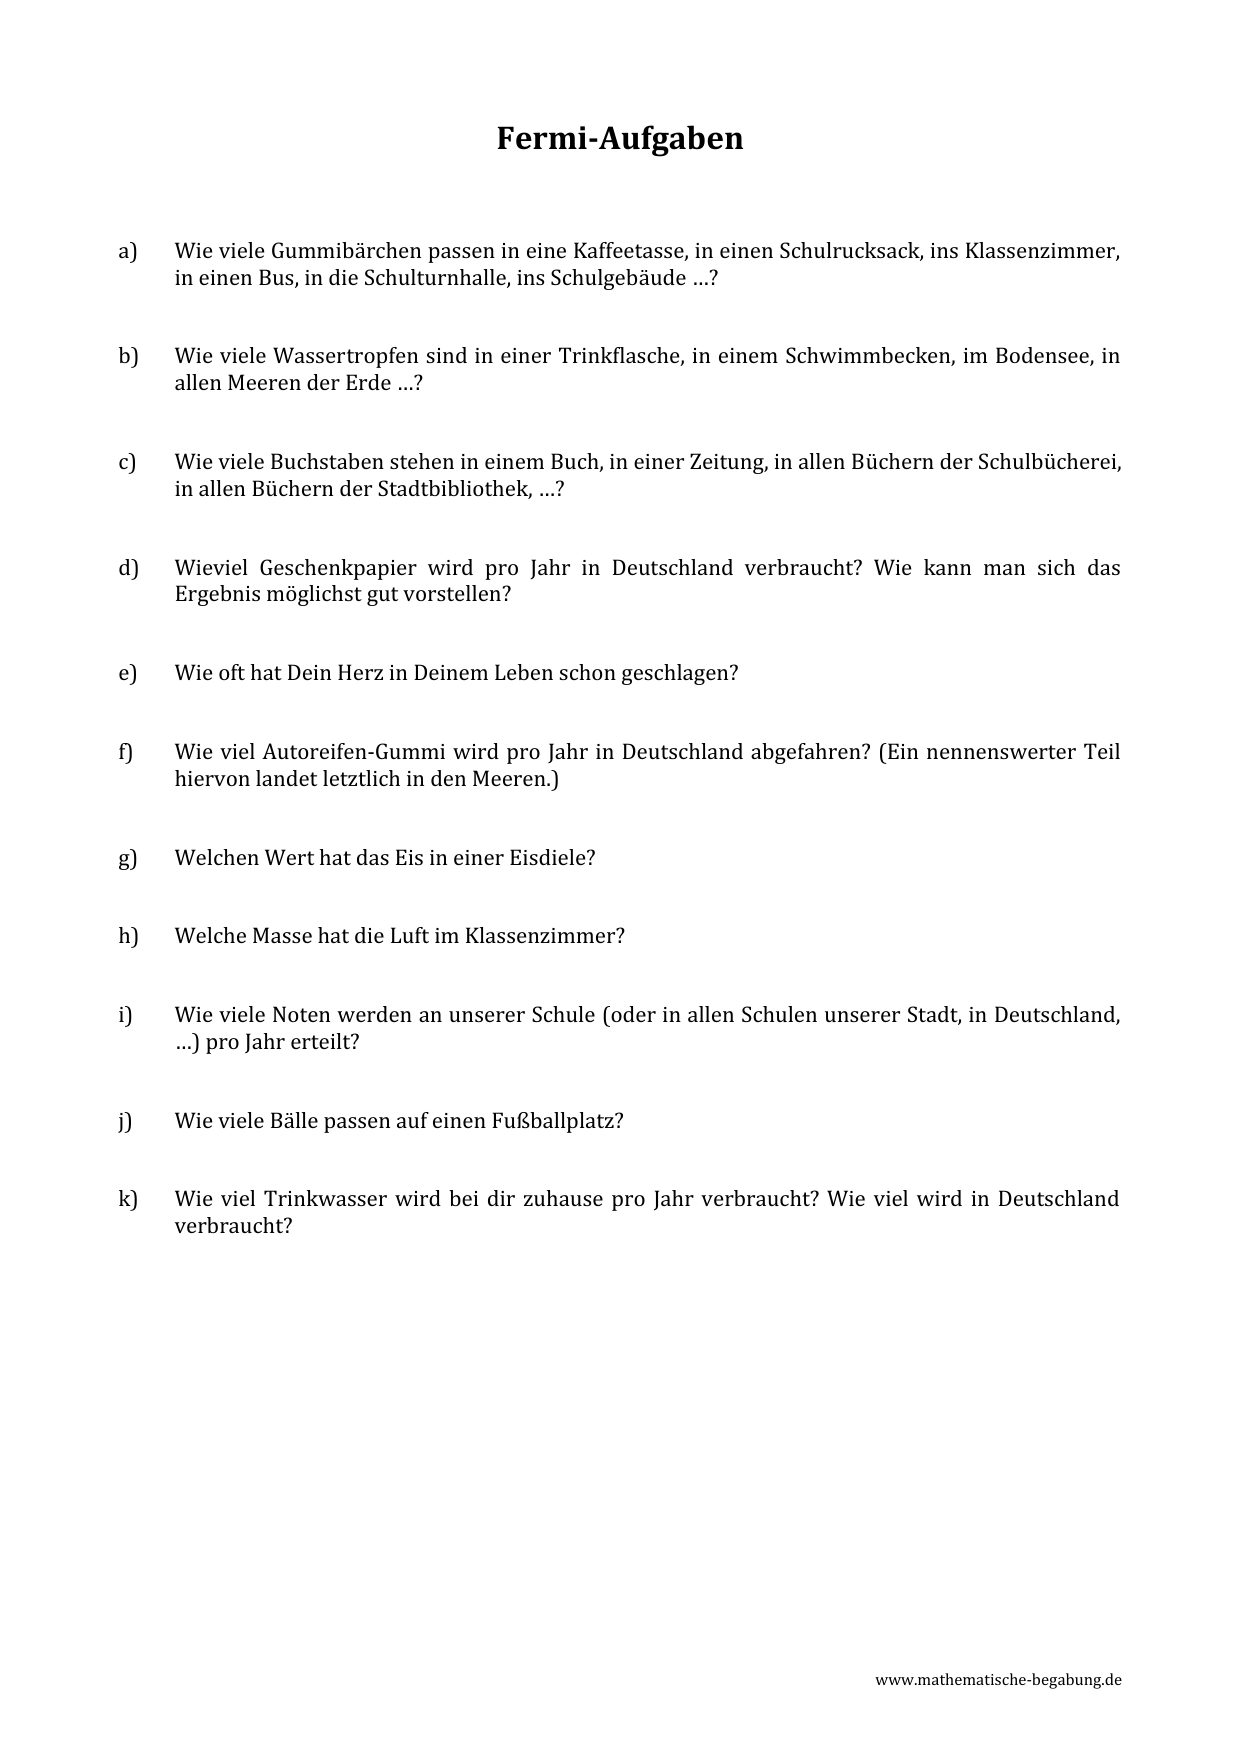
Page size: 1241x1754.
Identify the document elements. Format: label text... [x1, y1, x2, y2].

list Wie oft hat Dein Herz in Deinem Leben schon geschlagen? [118, 659, 1122, 686]
subtitle Fermi-Aufgaben [118, 118, 1122, 157]
list Wie viel Trinkwasser wird bei dir zuhause pro Jahr verbraucht? Wie viel wird in Deutschland verbraucht? [118, 1185, 1122, 1239]
list Welche Masse hat die Luft im Klassenzimmer? [118, 922, 1122, 949]
list Wie viele Wassertropfen sind in einer Trinkflasche, in einem Schwimmbecken, im Bodensee, in allen Meeren der Erde …? [118, 342, 1122, 396]
list Wie viele Gummibärchen passen in eine Kaffeetasse, in einen Schulrucksack, ins Klassenzimmer, in einen Bus, in die Schulturnhalle, ins Schulgebäude …? [118, 236, 1122, 290]
list Wieviel Geschenkpapier wird pro Jahr in Deutschland verbraucht? Wie kann man sich das Ergebnis möglichst gut vorstellen? [118, 553, 1122, 607]
list Wie viele Noten werden an unserer Schule (oder in allen Schulen unserer Stadt, in Deutschland, …) pro Jahr erteilt? [118, 1001, 1122, 1054]
list Wie viele Buchstaben stehen in einem Buch, in einer Zeitung, in allen Büchern der Schulbücherei, in allen Büchern der Stadtbibliothek, …? [118, 448, 1122, 501]
list Wie viele Bälle passen auf einen Fußballplatz? [118, 1106, 1122, 1133]
list Welchen Wert hat das Eis in einer Eisdiele? [118, 843, 1122, 870]
list Wie viel Autoreifen-Gummi wird pro Jahr in Deutschland abgefahren? (Ein nennenswerter Teil hiervon landet letztlich in den Meeren.) [118, 738, 1122, 791]
